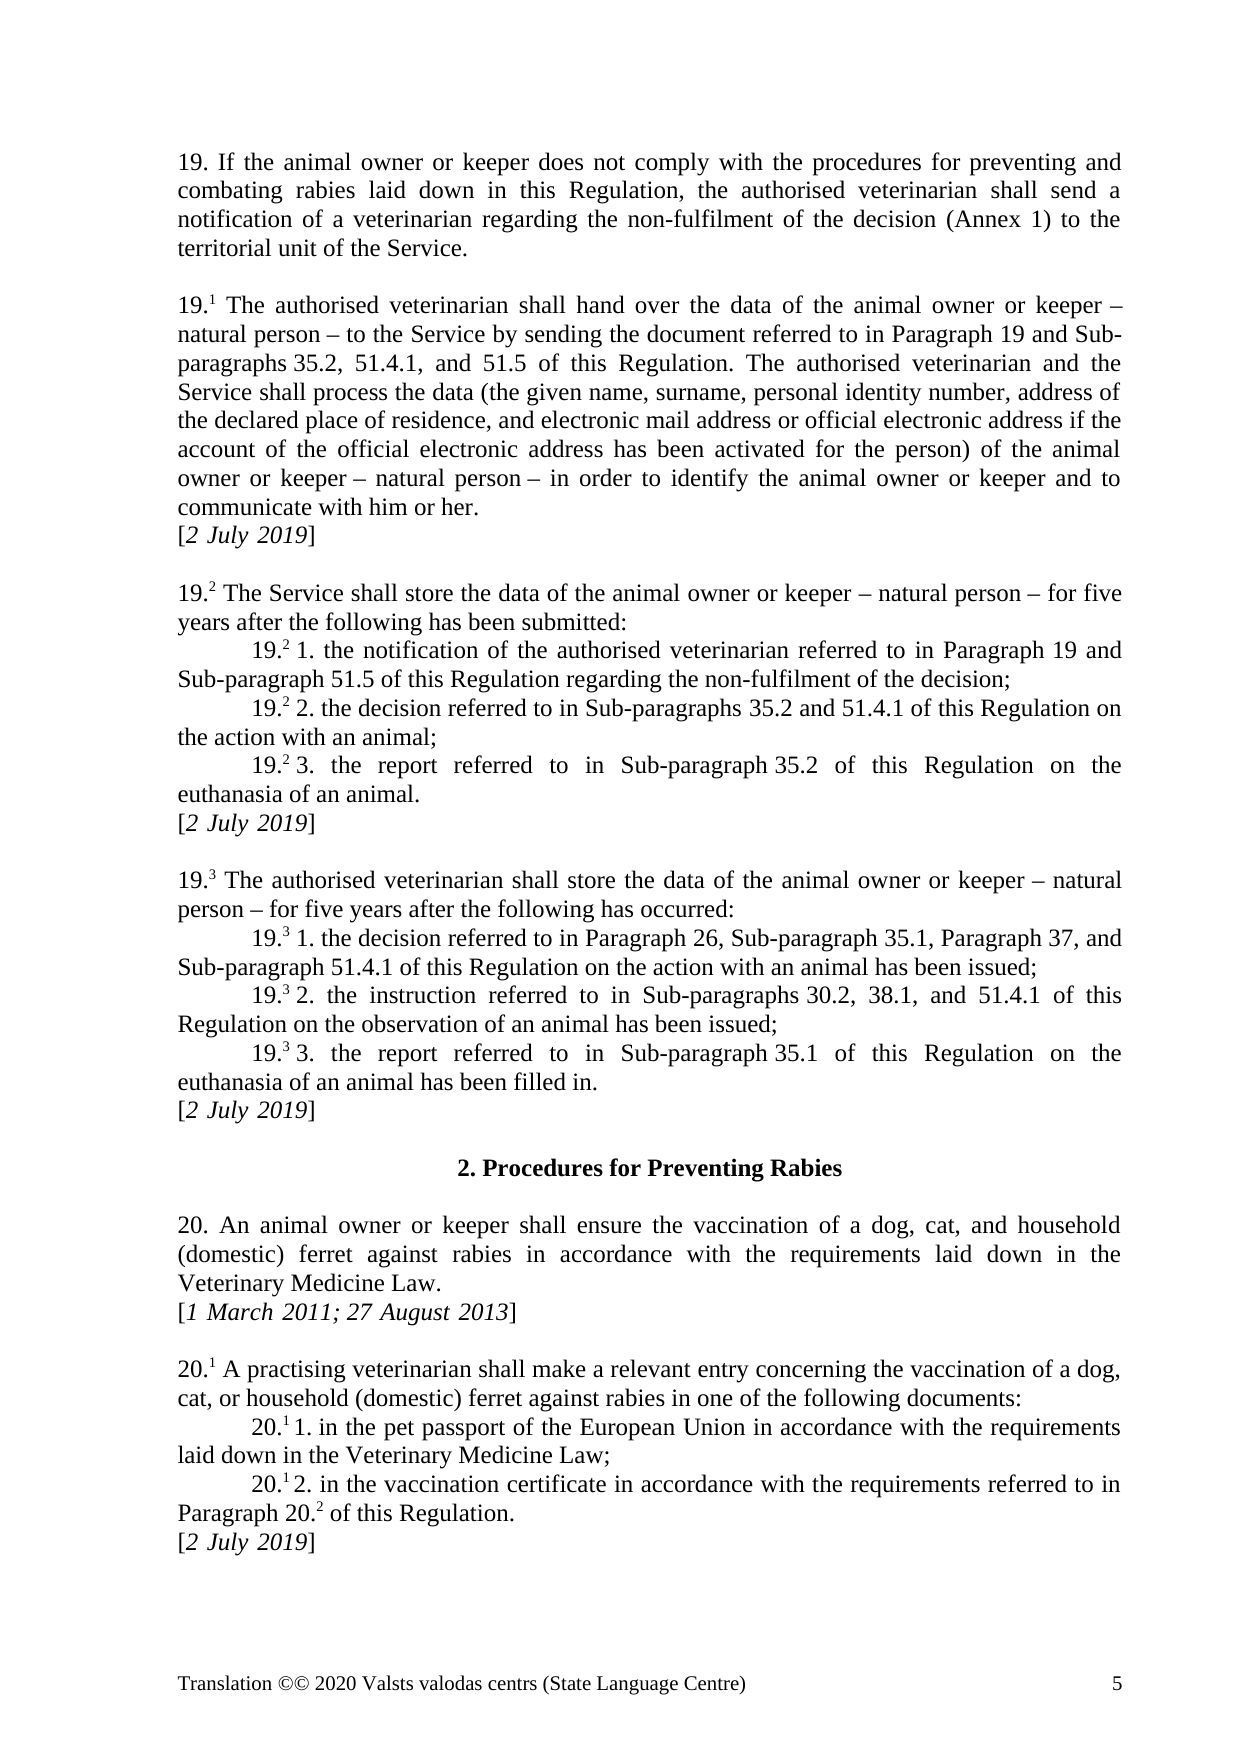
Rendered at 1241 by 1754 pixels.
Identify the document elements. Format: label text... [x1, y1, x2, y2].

text 19.3 1. the decision referred to in Paragraph 26, Sub-paragraph 35.1, Paragraph 37, and Sub-paragraph 51.4.1 of this Regulation on the action with an animal has been issued; [177, 923, 1122, 981]
text 19.1 The authorised veterinarian shall hand over the data of the animal owner or keeper – natural person – to the Service by sending the document referred to in Paragraph 19 and Sub-paragraphs 35.2, 51.4.1, and 51.5 of this Regulation. The authorised veterinarian and the Service shall process the data (the given name, surname, personal identity number, address of the declared place of residence, and electronic mail address or official electronic address if the account of the official electronic address has been activated for the person) of the animal owner or keeper – natural person – in order to identify the animal owner or keeper and to communicate with him or her. [177, 291, 1122, 521]
text [2 July 2019] [177, 808, 1122, 837]
text 19.2 3. the report referred to in Sub-paragraph 35.2 of this Regulation on the euthanasia of an animal. [177, 751, 1122, 808]
text 19.2 The Service shall store the data of the animal owner or keeper – natural person – for five years after the following has been submitted: [177, 578, 1122, 636]
text 19.3 The authorised veterinarian shall store the data of the animal owner or keeper – natural person – for five years after the following has occurred: [177, 866, 1122, 923]
text [1 March 2011; 27 August 2013] [177, 1297, 1122, 1326]
text 20.1 1. in the pet passport of the European Union in accordance with the requirements laid down in the Veterinary Medicine Law; [177, 1412, 1122, 1469]
text [2 July 2019] [177, 521, 1122, 549]
text 19.3 2. the instruction referred to in Sub-paragraphs 30.2, 38.1, and 51.4.1 of this Regulation on the observation of an animal has been issued; [177, 981, 1122, 1038]
text 19.2 2. the decision referred to in Sub-paragraphs 35.2 and 51.4.1 of this Regulation on the action with an animal; [177, 693, 1122, 751]
text 20.1 A practising veterinarian shall make a relevant entry concerning the vaccination of a dog, cat, or household (domestic) ferret against rabies in one of the following documents: [177, 1354, 1122, 1412]
text 19.3 3. the report referred to in Sub-paragraph 35.1 of this Regulation on the euthanasia of an animal has been filled in. [177, 1038, 1122, 1096]
text 19.2 1. the notification of the authorised veterinarian referred to in Paragraph 19 and Sub-paragraph 51.5 of this Regulation regarding the non-fulfilment of the decision; [177, 636, 1122, 693]
text 20.1 2. in the vaccination certificate in accordance with the requirements referred to in Paragraph 20.2 of this Regulation. [177, 1469, 1122, 1527]
text 2. Procedures for Preventing Rabies [177, 1153, 1122, 1182]
text 19. If the animal owner or keeper does not comply with the procedures for preventing and combating rabies laid down in this Regulation, the authorised veterinarian shall send a notification of a veterinarian regarding the non-fulfilment of the decision (Annex 1) to the territorial unit of the Service. [177, 147, 1122, 262]
text [2 July 2019] [177, 1527, 1122, 1556]
text 20. An animal owner or keeper shall ensure the vaccination of a dog, cat, and household (domestic) ferret against rabies in accordance with the requirements laid down in the Veterinary Medicine Law. [177, 1211, 1122, 1297]
text [2 July 2019] [177, 1096, 1122, 1124]
